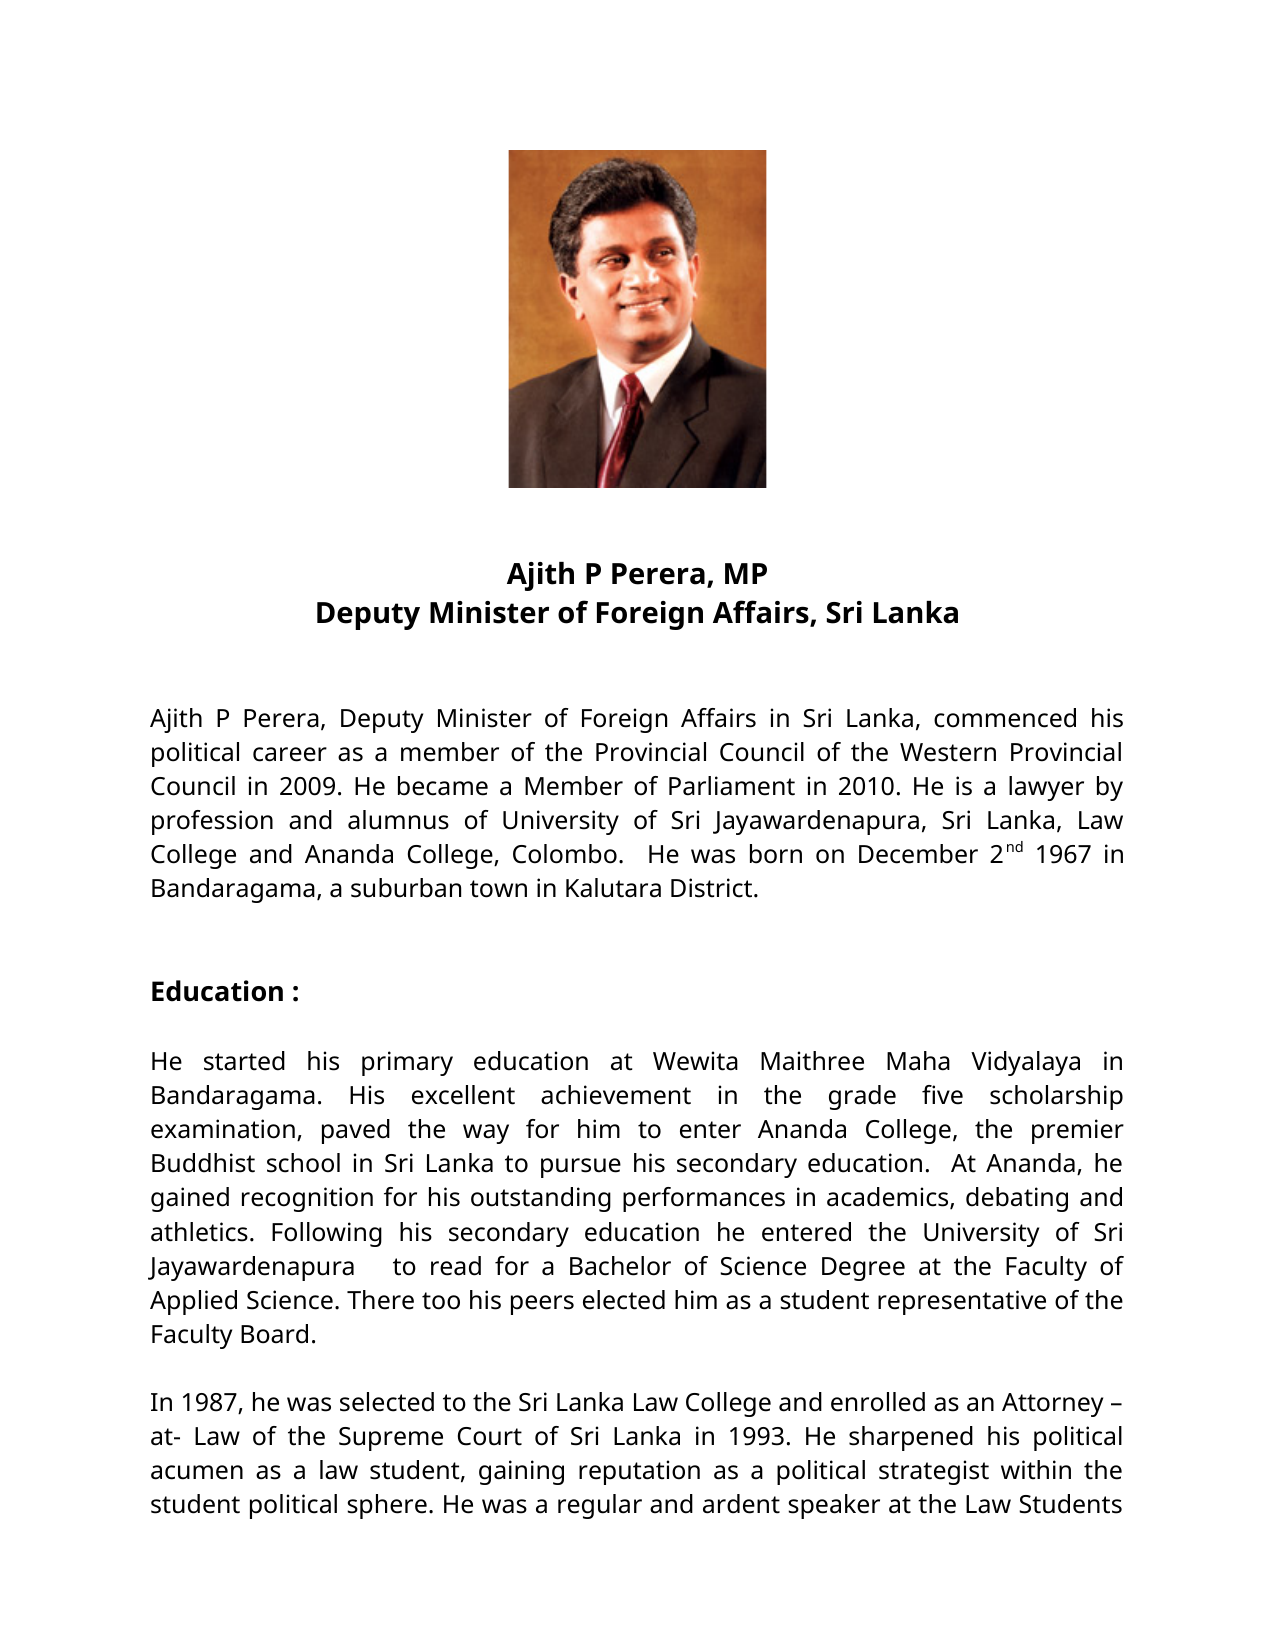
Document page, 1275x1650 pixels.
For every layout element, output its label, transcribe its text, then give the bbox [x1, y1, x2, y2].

text Ajith P Perera, Deputy Minister of Foreign Affairs in Sri Lanka, commenced his political career as a member of the Provincial Council of the Western Provincial Council in 2009. He became a Member of Parliament in 2010. He is a lawyer by profession and alumnus of University of Sri Jayawardenapura, Sri Lanka, Law College and Ananda College, Colombo. He was born on December 2nd 1967 in Bandaragama, a suburban town in Kalutara District. [150, 700, 1125, 905]
text Ajith P Perera, MP [150, 553, 1125, 593]
picture [508, 150, 767, 488]
text Deputy Minister of Foreign Affairs, Sri Lanka [150, 593, 1125, 632]
text He started his primary education at Wewita Maithree Maha Vidyalaya in Bandaragama. His excellent achievement in the grade five scholarship examination, paved the way for him to enter Ananda College, the premier Buddhist school in Sri Lanka to pursue his secondary education. At Ananda, he gained recognition for his outstanding performances in academics, debating and athletics. Following his secondary education he entered the University of Sri Jayawardenapura to read for a Bachelor of Science Degree at the Faculty of Applied Science. There too his peers elected him as a student representative of the Faculty Board. [150, 1044, 1125, 1350]
text Education : [150, 973, 1125, 1010]
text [150, 1384, 1125, 1521]
